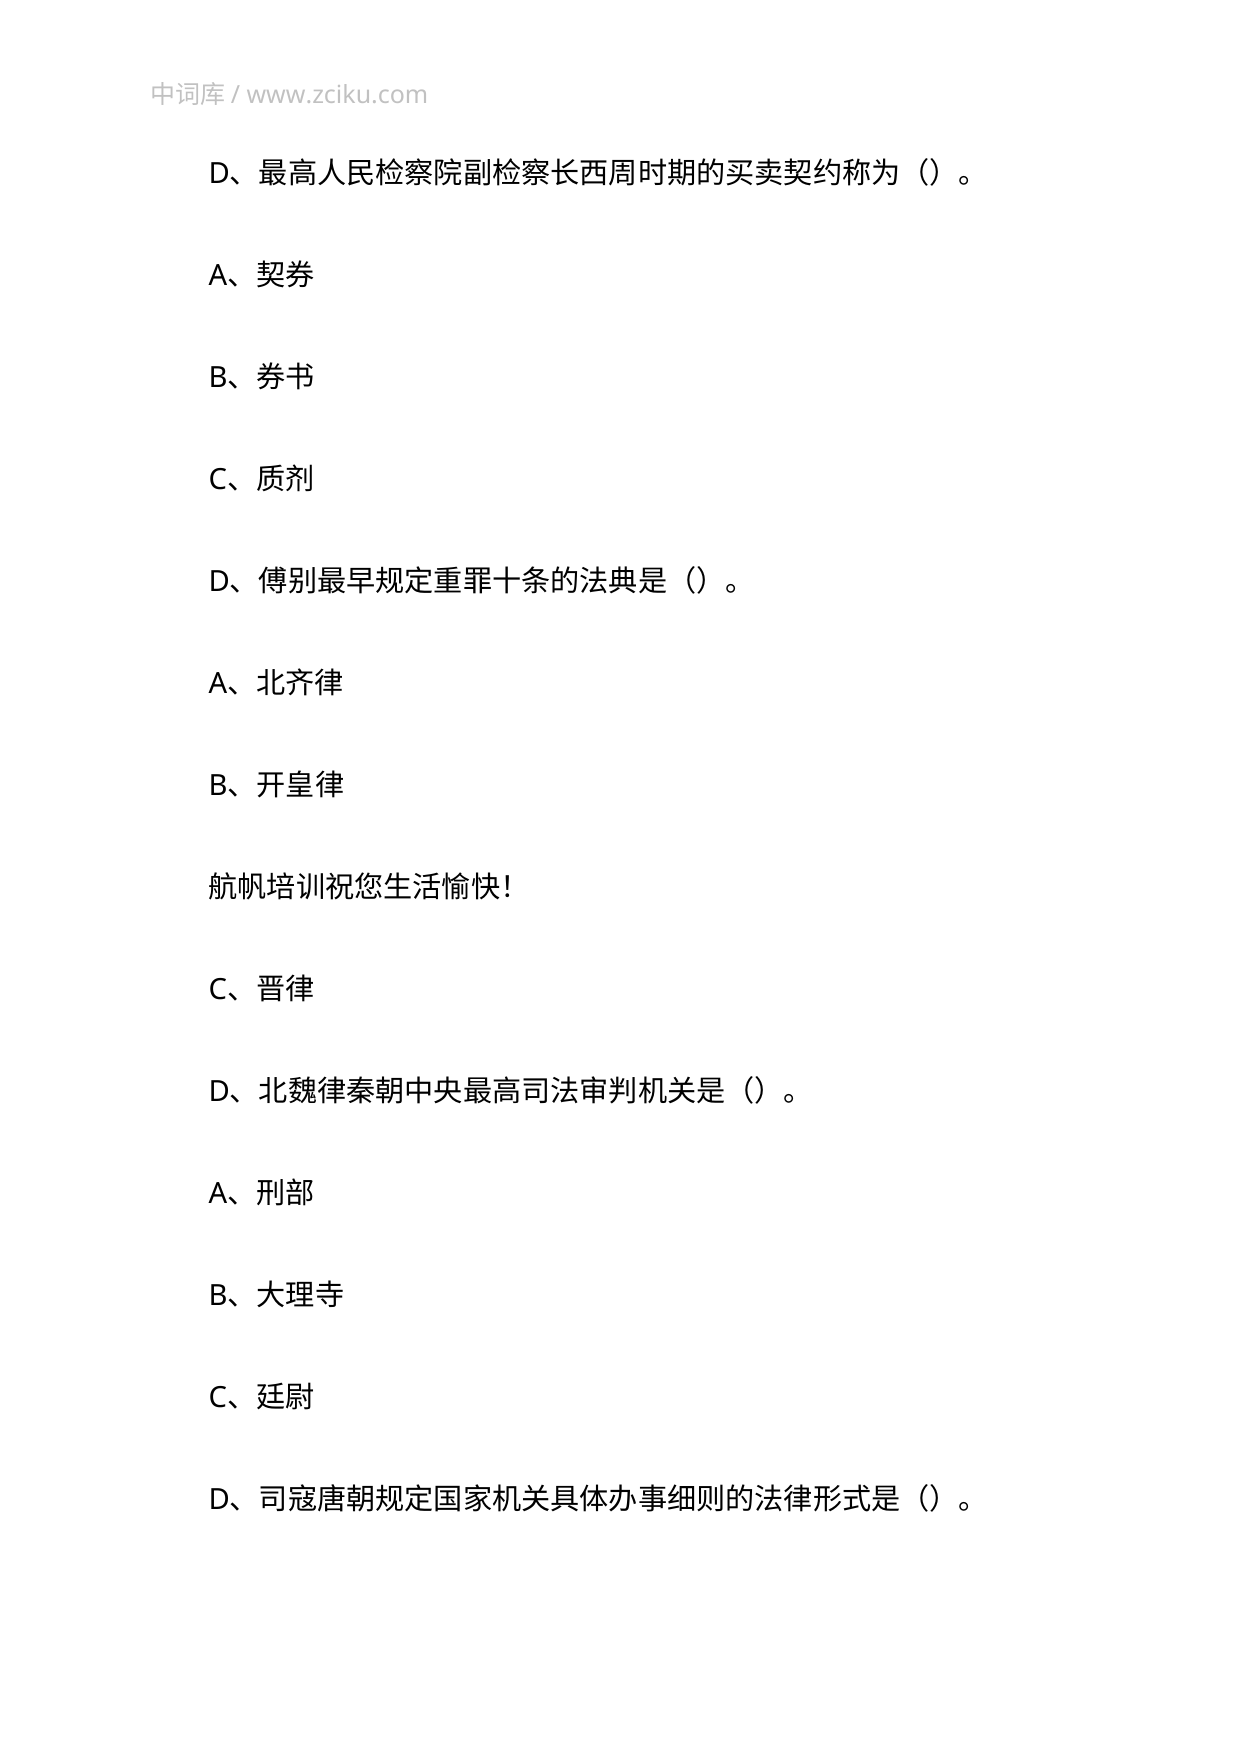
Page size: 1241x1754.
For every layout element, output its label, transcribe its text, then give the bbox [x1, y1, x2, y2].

text B、开皇律 [150, 762, 1090, 804]
text A、刑部 [150, 1169, 1090, 1212]
text C、晋律 [150, 966, 1090, 1008]
text B、券书 [150, 354, 1090, 396]
text D、北魏律秦朝中央最高司法审判机关是（）。 [150, 1068, 1090, 1110]
text B、大理寺 [150, 1272, 1090, 1314]
text C、廷尉 [150, 1373, 1090, 1416]
text D、最高人民检察院副检察长西周时期的买卖契约称为（）。 [150, 150, 1090, 192]
text A、北齐律 [150, 660, 1090, 702]
text D、傅别最早规定重罪十条的法典是（）。 [150, 558, 1090, 600]
text 航帆培训祝您生活愉快！ [150, 864, 1090, 906]
text A、契券 [150, 252, 1090, 294]
text D、司寇唐朝规定国家机关具体办事细则的法律形式是（）。 [150, 1476, 1090, 1518]
text C、质剂 [150, 456, 1090, 498]
